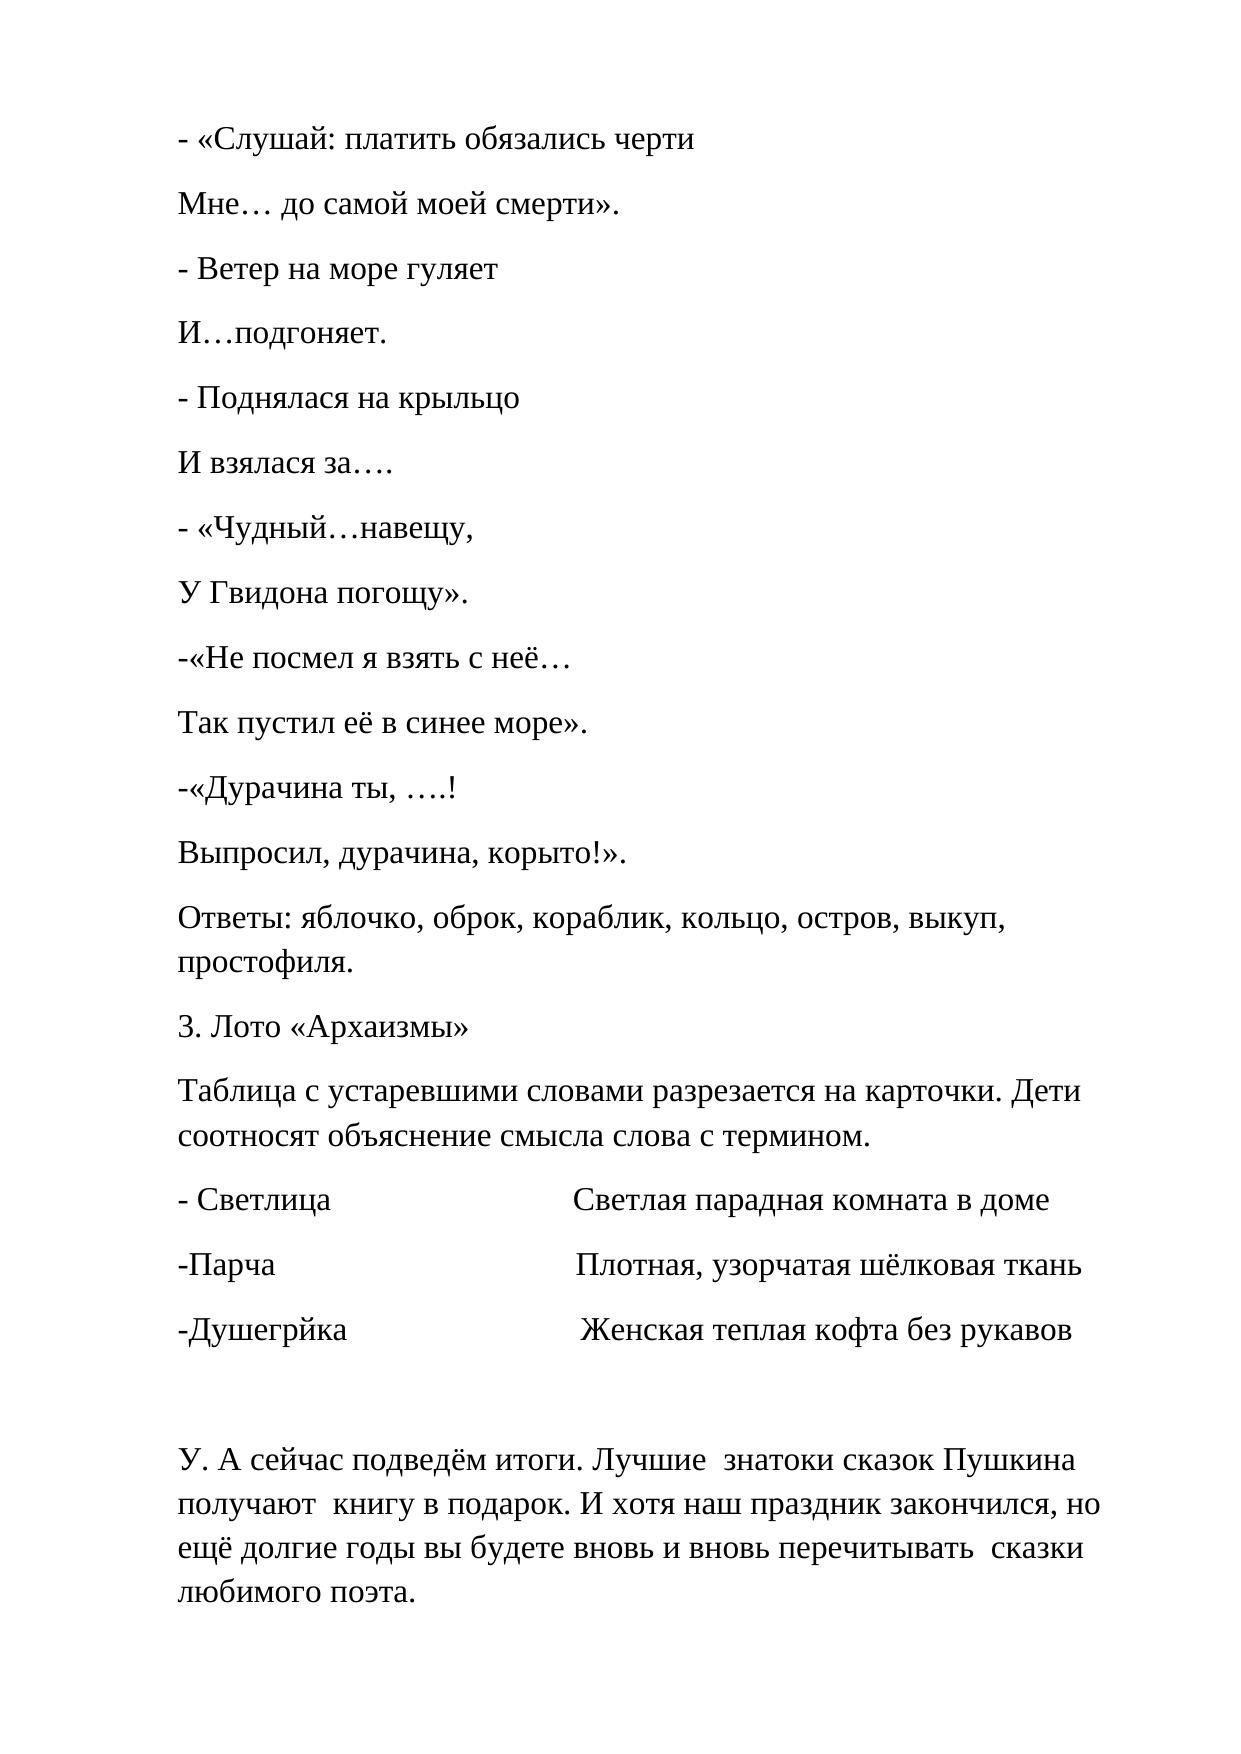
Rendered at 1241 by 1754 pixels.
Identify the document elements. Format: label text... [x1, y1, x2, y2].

text - Поднялася на крыльцо [177, 378, 1152, 416]
text Так пустил её в синее море». [177, 702, 1152, 741]
text - Ветер на море гуляет [177, 248, 1152, 286]
text Таблица с устаревшими словами разрезается на карточки. Дети соотносят объяснение смысла слова с термином. [177, 1071, 1152, 1153]
text -«Дурачина ты, ….! [177, 767, 1152, 805]
text Выпросил, дурачина, корыто!». [177, 832, 1152, 870]
text - Светлица Светлая парадная комната в доме [177, 1180, 1152, 1218]
text У. А сейчас подведём итоги. Лучшие знатоки сказок Пушкина получают книгу в подарок. И хотя наш праздник закончился, но ещё долгие годы вы будете вновь и вновь перечитывать сказки любимого поэта. [177, 1439, 1152, 1610]
text -Душегрйка Женская теплая кофта без рукавов [177, 1309, 1152, 1348]
text У Гвидона погощу». [177, 572, 1152, 611]
text И…подгоняет. [177, 313, 1152, 351]
text Ответы: яблочко, оброк, кораблик, кольцо, остров, выкуп, простофиля. [177, 897, 1152, 979]
text - «Чудный…навещу, [177, 507, 1152, 546]
text И взялася за…. [177, 443, 1152, 481]
text - «Слушай: платить обязались черти [177, 118, 1152, 156]
text -«Не посмел я взять с неё… [177, 637, 1152, 676]
text -Парча Плотная, узорчатая шёлковая ткань [177, 1244, 1152, 1283]
text 3. Лото «Архаизмы» [177, 1006, 1152, 1044]
text Мне… до самой моей смерти». [177, 183, 1152, 221]
